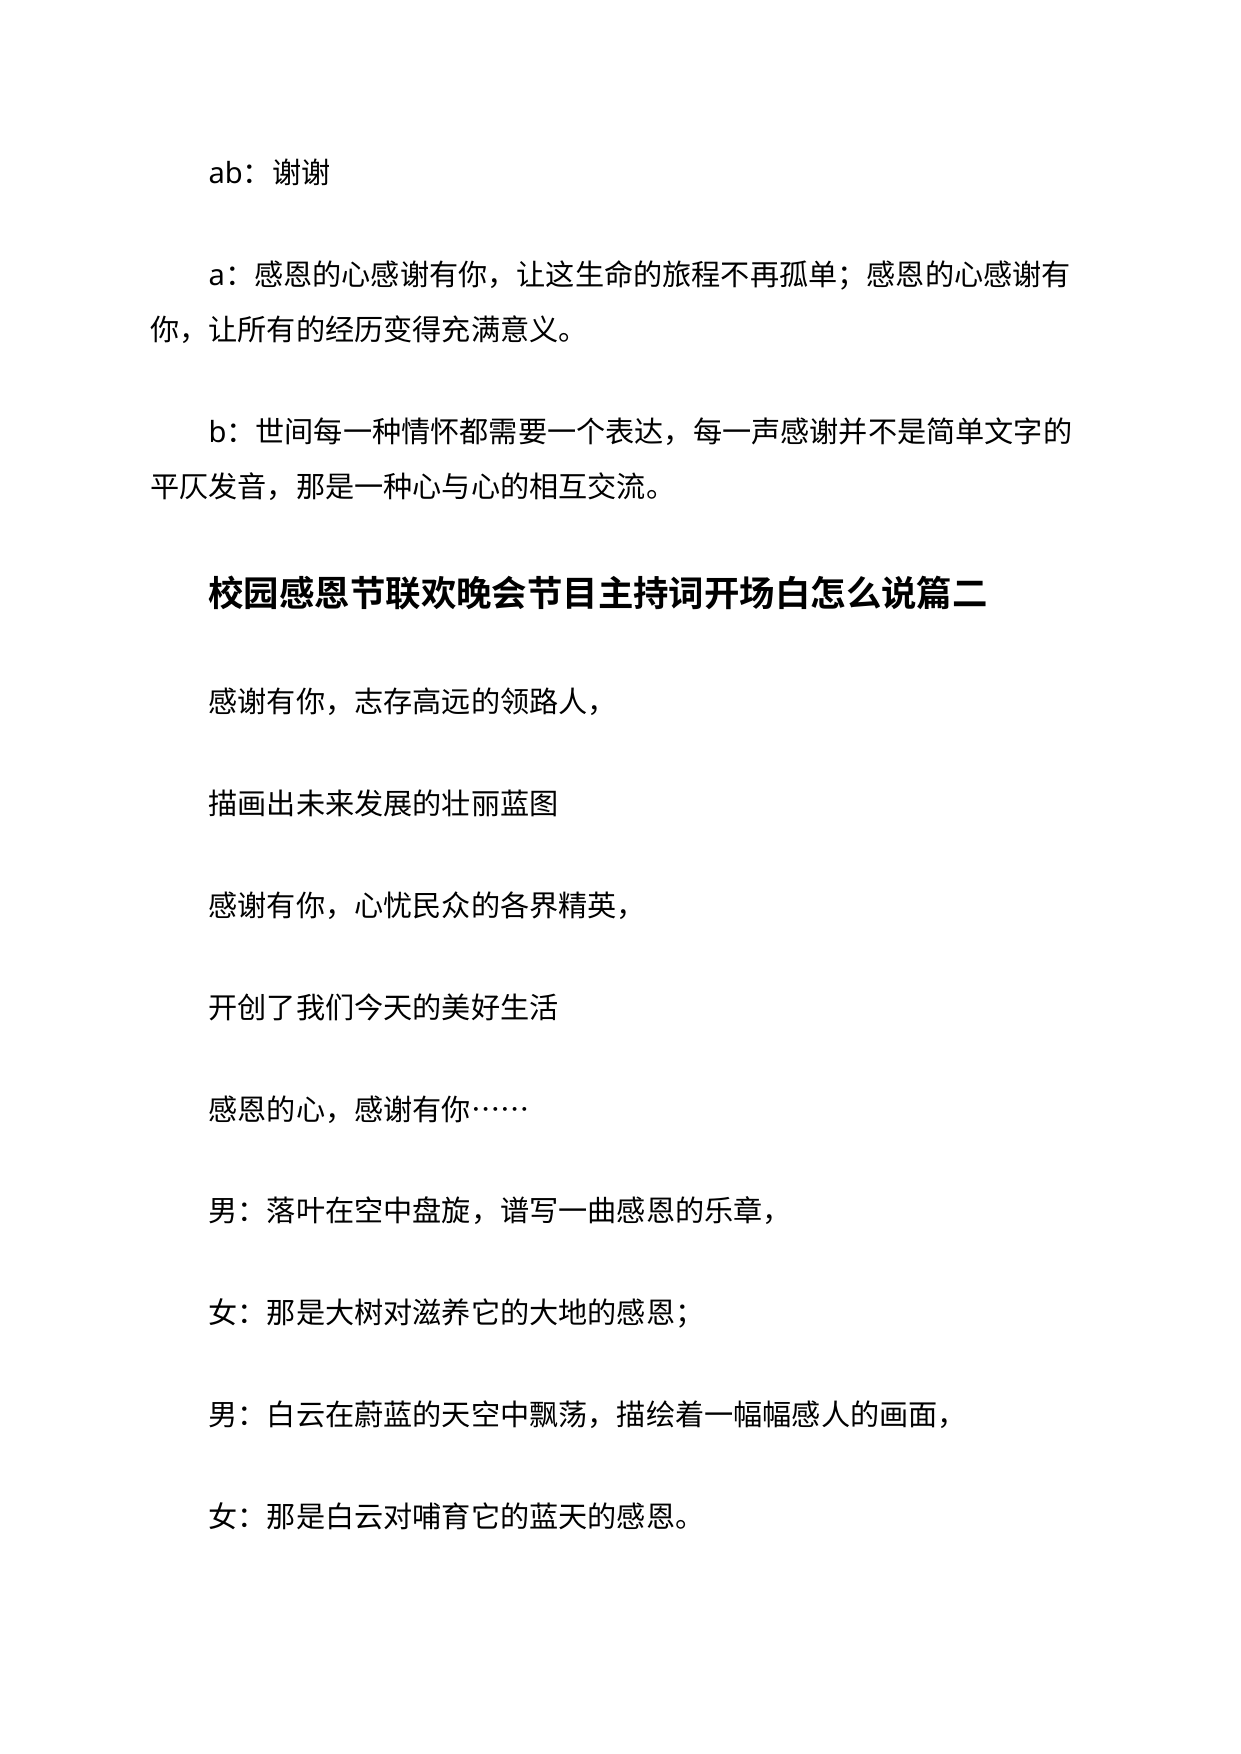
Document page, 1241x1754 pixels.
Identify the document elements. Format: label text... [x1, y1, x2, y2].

text 女：那是白云对哺育它的蓝天的感恩。 [150, 1493, 1090, 1535]
text 女：那是大树对滋养它的大地的感恩； [150, 1289, 1090, 1332]
text 感恩的心，感谢有你…… [150, 1086, 1090, 1128]
text a：感恩的心感谢有你，让这生命的旅程不再孤单；感恩的心感谢有你，让所有的经历变得充满意义。 [150, 252, 1090, 349]
text ab：谢谢 [150, 150, 1090, 192]
text 感谢有你，志存高远的领路人， [150, 679, 1090, 721]
text 描画出未来发展的壮丽蓝图 [150, 781, 1090, 823]
text 男：白云在蔚蓝的天空中飘荡，描绘着一幅幅感人的画面， [150, 1391, 1090, 1434]
text 校园感恩节联欢晚会节目主持词开场白怎么说篇二 [150, 566, 1090, 617]
text 开创了我们今天的美好生活 [150, 984, 1090, 1027]
text 感谢有你，心忧民众的各界精英， [150, 882, 1090, 925]
text b：世间每一种情怀都需要一个表达，每一声感谢并不是简单文字的平仄发音，那是一种心与心的相互交流。 [150, 409, 1090, 506]
text 男：落叶在空中盘旋，谱写一曲感恩的乐章， [150, 1188, 1090, 1230]
